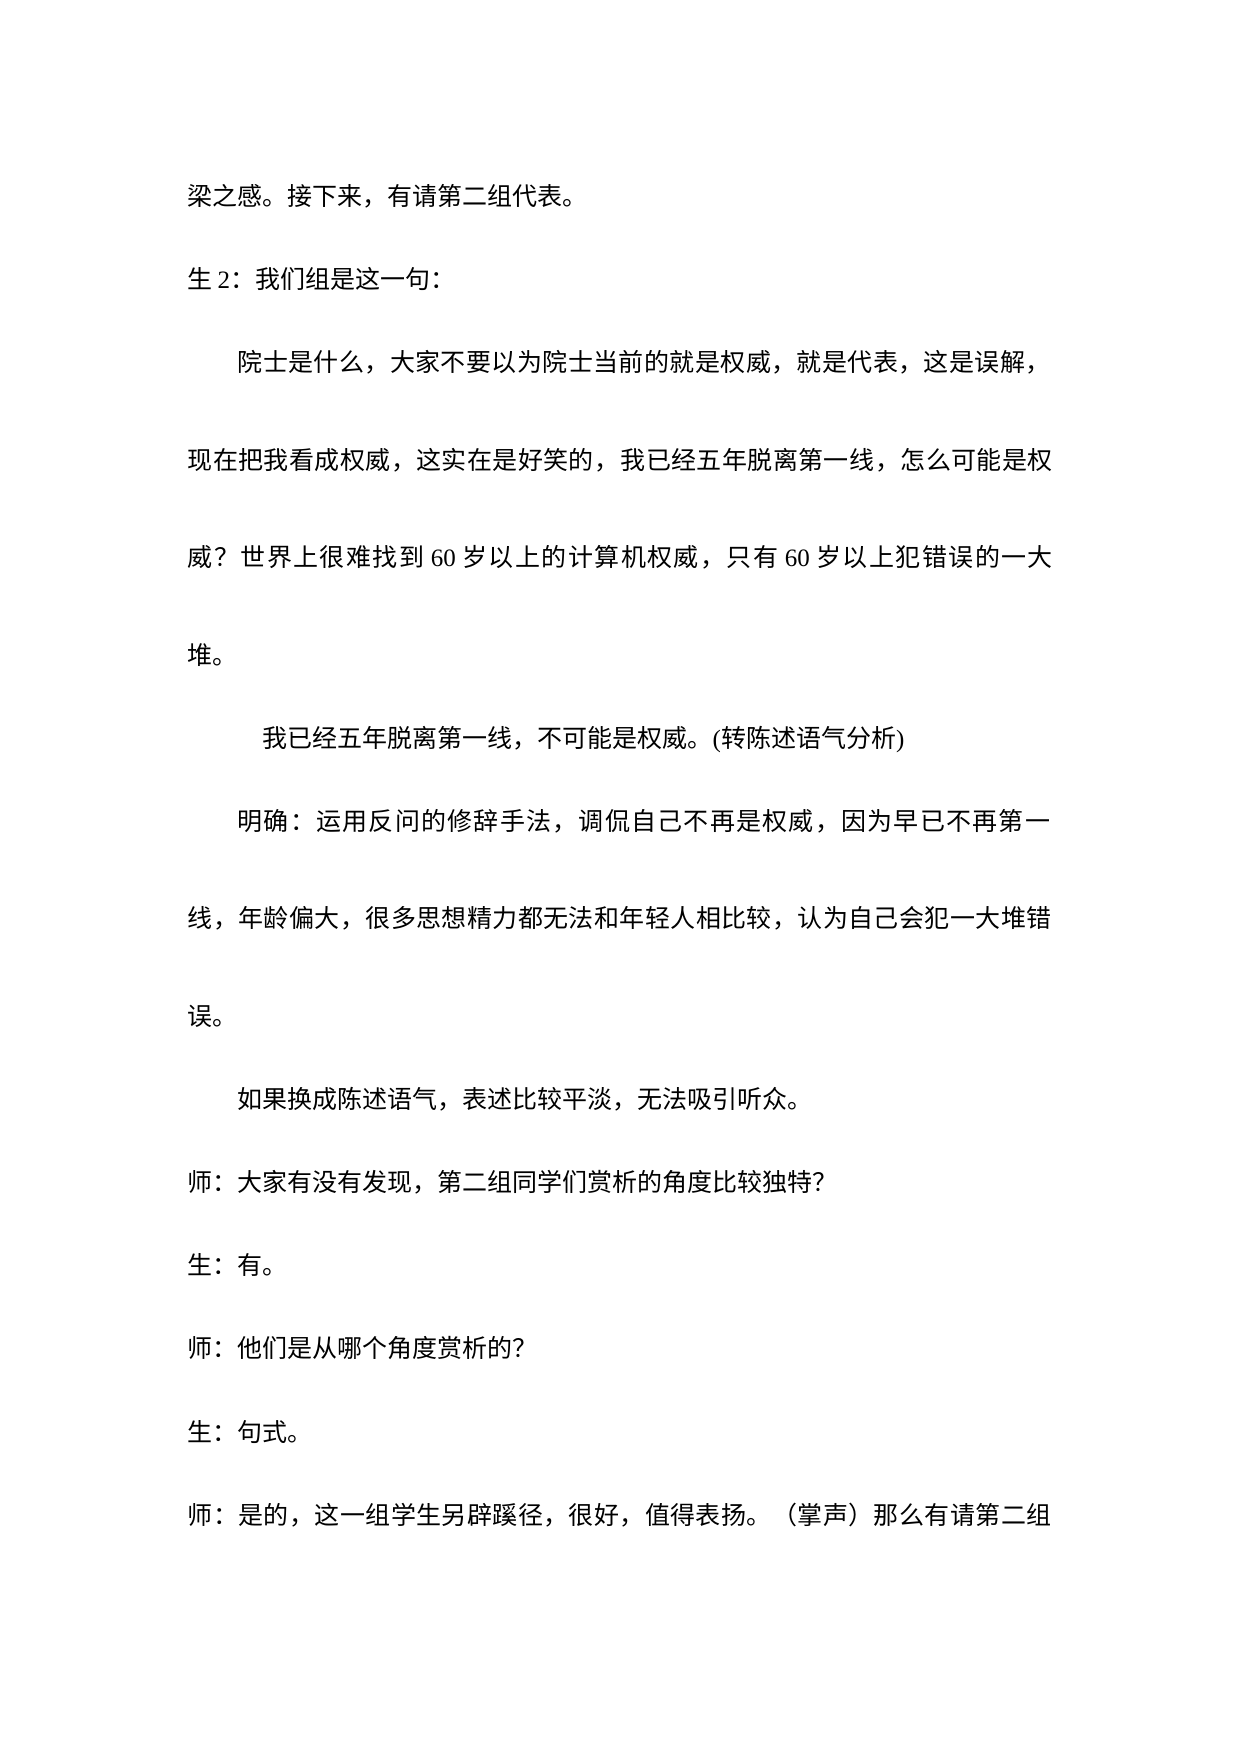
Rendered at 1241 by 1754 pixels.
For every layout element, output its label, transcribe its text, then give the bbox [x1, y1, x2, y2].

text 师：他们是从哪个角度赏析的？ [187, 1314, 1053, 1379]
text 如果换成陈述语气，表述比较平淡，无法吸引听众。 [187, 1065, 1053, 1130]
list 生2：我们组是这一句： [187, 245, 1053, 310]
text 生：句式。 [187, 1398, 1053, 1463]
list 我已经五年脱离第一线，不可能是权威。(转陈述语气分析) [187, 704, 1053, 769]
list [187, 162, 1053, 227]
list 院士是什么，大家不要以为院士当前的就是权威，就是代表，这是误解，现在把我看成权威，这实在是好笑的，我已经五年脱离第一线，怎么可能是权威？世界上很难找到60岁以上的计算机权威，只有60岁以上犯错误的一大堆。 [187, 328, 1053, 686]
text 明确：运用反问的修辞手法，调侃自己不再是权威，因为早已不再第一线，年龄偏大，很多思想精力都无法和年轻人相比较，认为自己会犯一大堆错误。 [187, 787, 1053, 1047]
text 生：有。 [187, 1231, 1053, 1296]
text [187, 1481, 1053, 1546]
text 师：大家有没有发现，第二组同学们赏析的角度比较独特？ [187, 1148, 1053, 1213]
